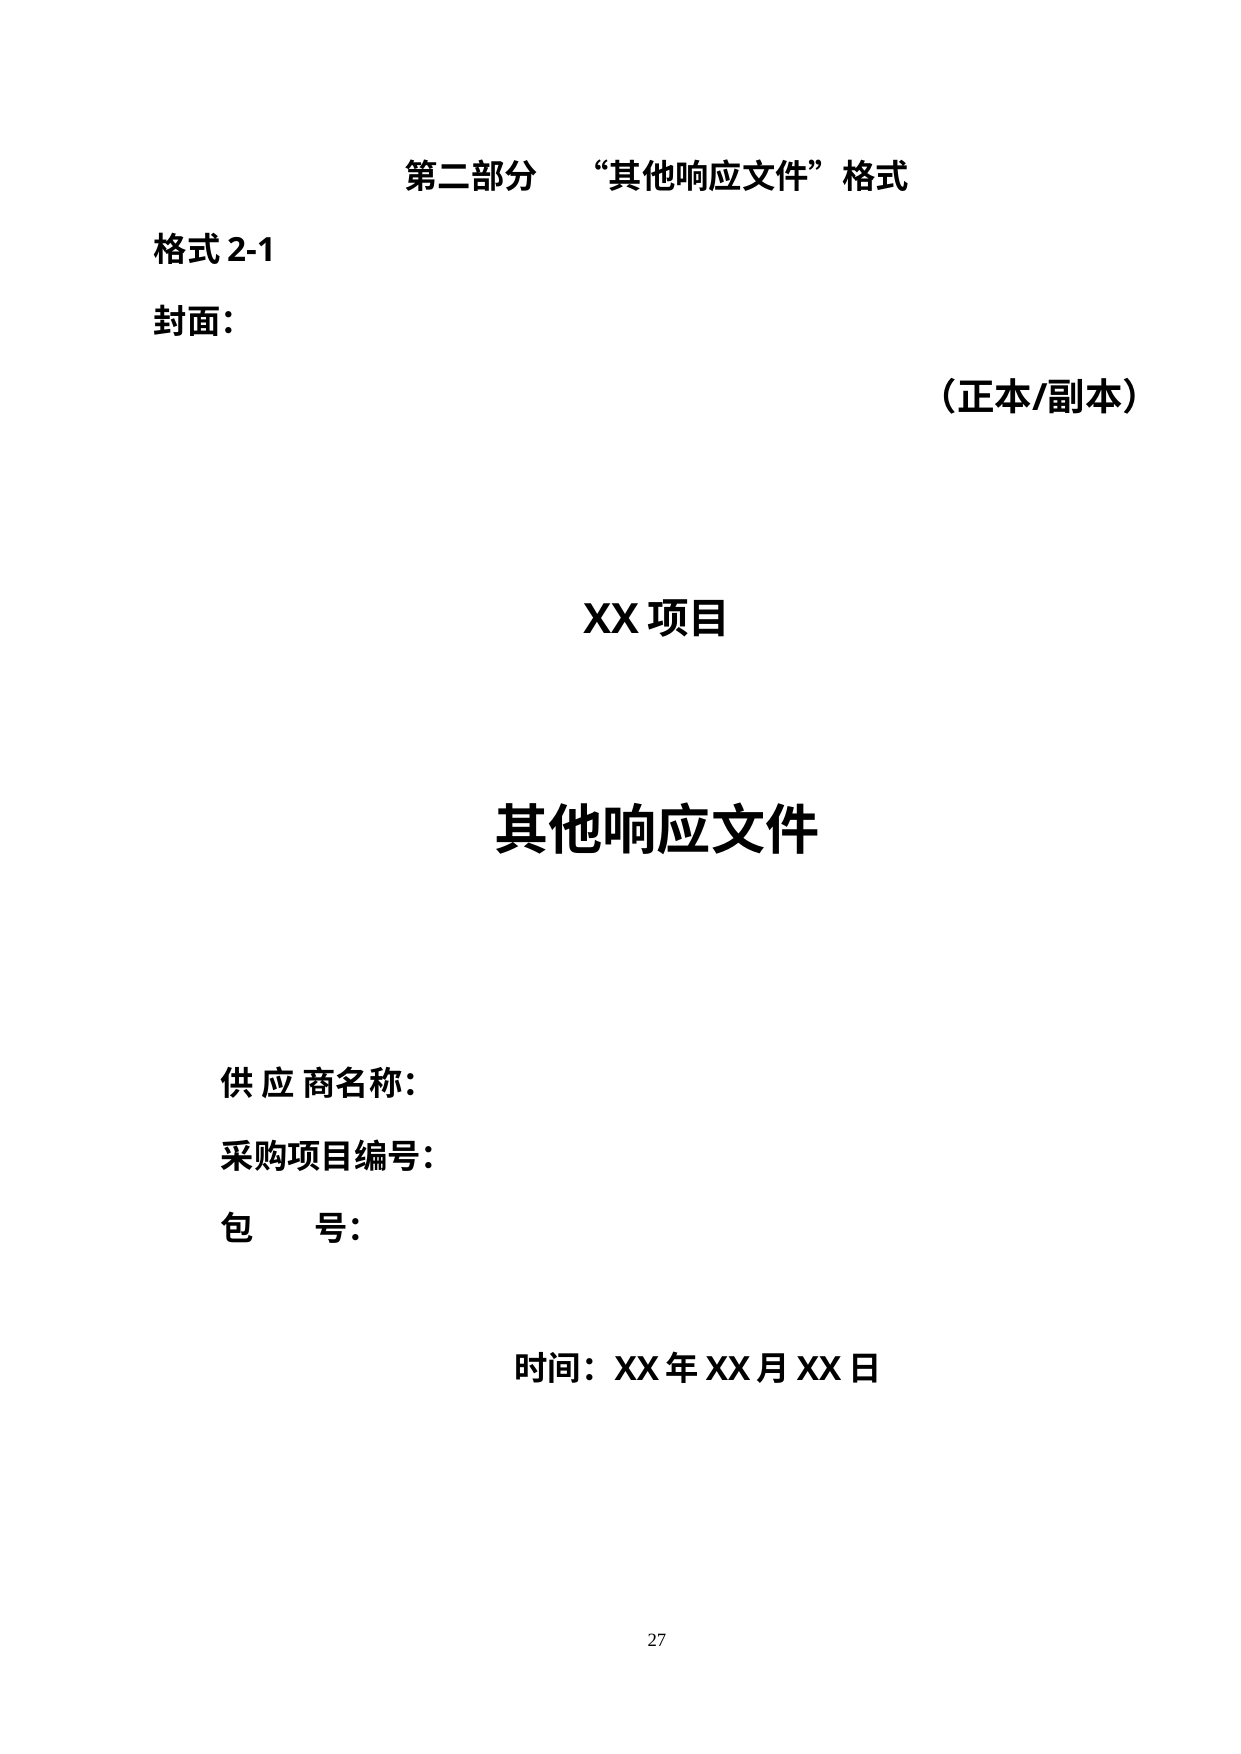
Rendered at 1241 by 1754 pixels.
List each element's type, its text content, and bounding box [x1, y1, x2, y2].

text 封面： [153, 295, 1160, 343]
text 其他响应文件 [153, 786, 1160, 865]
text 采购项目编号： [153, 1129, 1160, 1178]
text （正本/副本） [153, 367, 1160, 422]
text 时间：XX年XX月XX日 [153, 1342, 1160, 1391]
text 供 应 商名称： [153, 1057, 1160, 1105]
text 包 号： [153, 1202, 1160, 1250]
text 格式2-1 [153, 222, 1160, 271]
text XX项目 [153, 585, 1160, 646]
text 第二部分 “其他响应文件”格式 [153, 150, 1160, 198]
